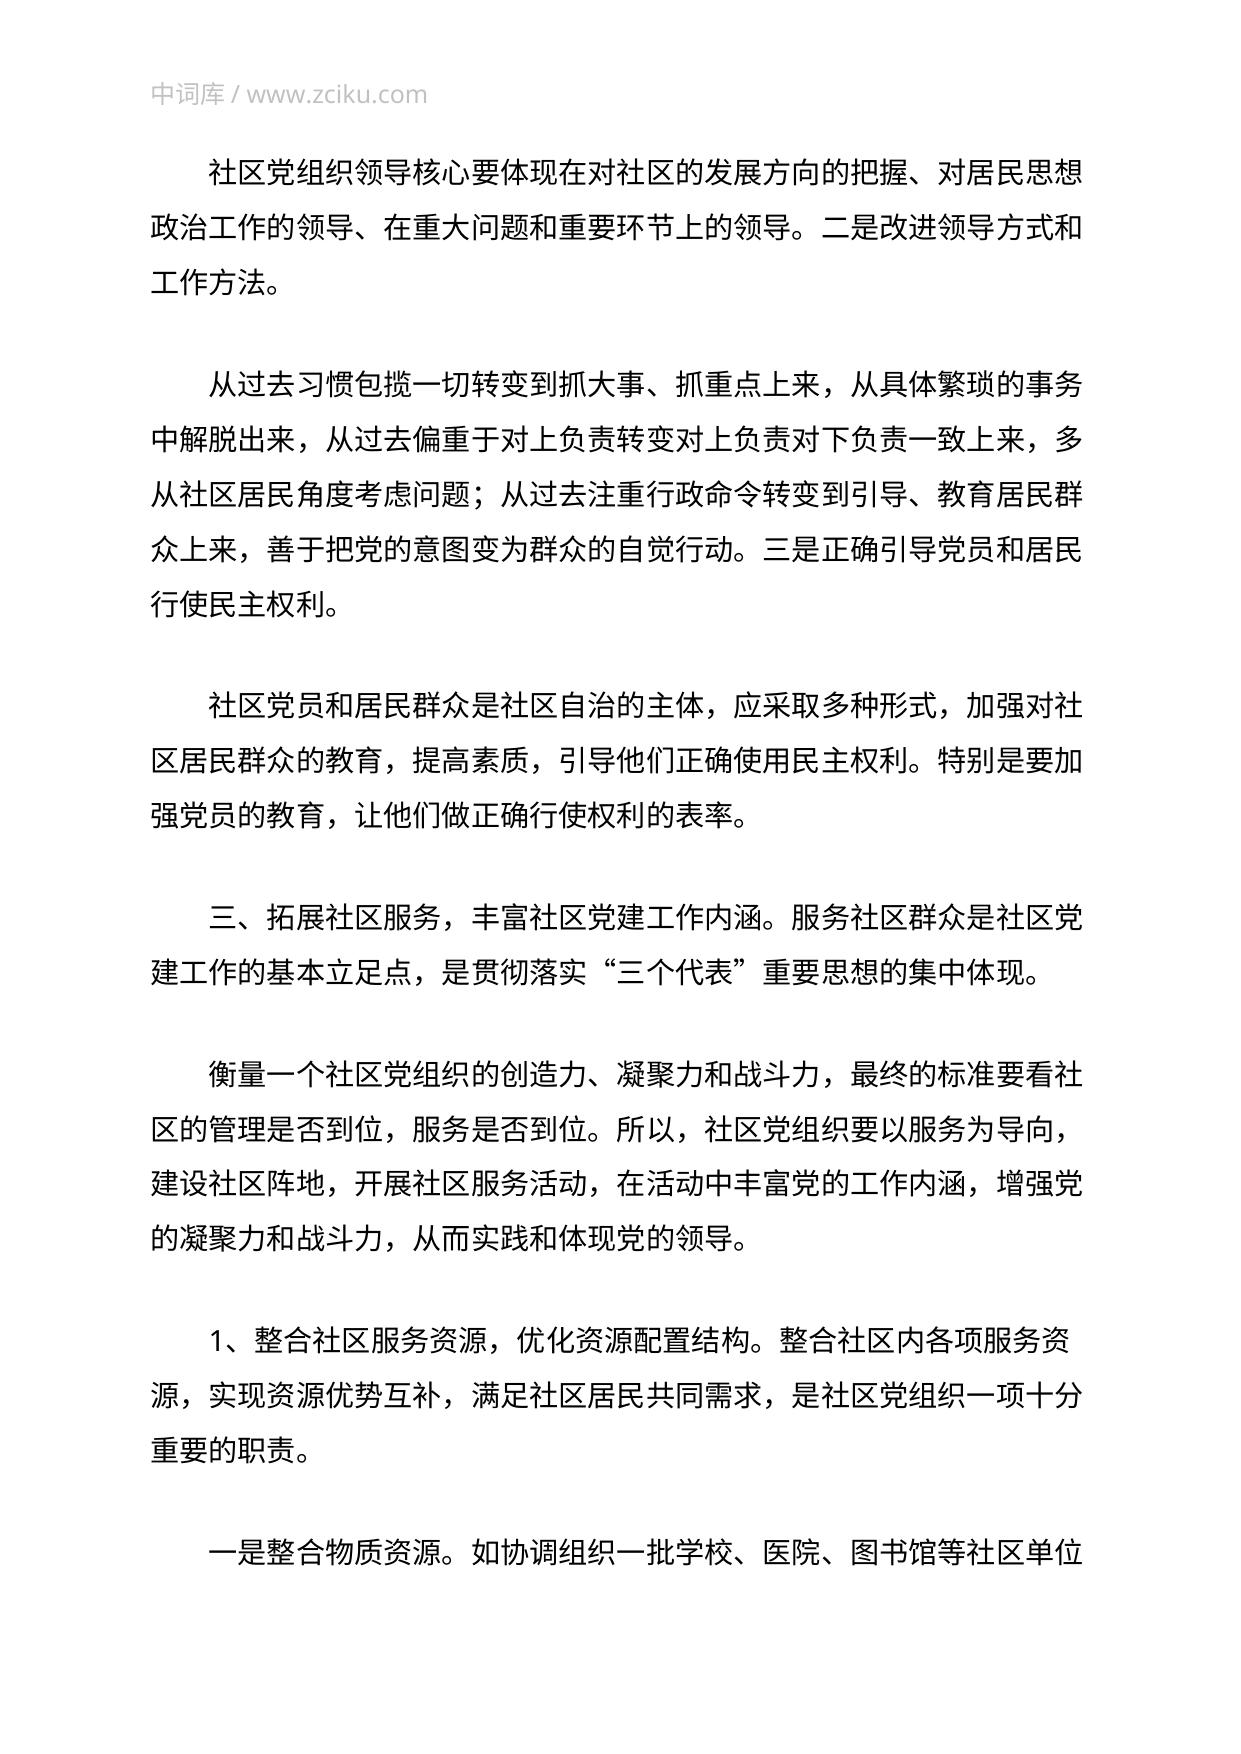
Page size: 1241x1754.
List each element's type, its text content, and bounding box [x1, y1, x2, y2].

text 社区党员和居民群众是社区自治的主体，应采取多种形式，加强对社区居民群众的教育，提高素质，引导他们正确使用民主权利。特别是要加强党员的教育，让他们做正确行使权利的表率。 [150, 683, 1090, 835]
text 三、拓展社区服务，丰富社区党建工作内涵。服务社区群众是社区党建工作的基本立足点，是贯彻落实“三个代表”重要思想的集中体现。 [150, 894, 1090, 992]
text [150, 1529, 1090, 1572]
text 1、整合社区服务资源，优化资源配置结构。整合社区内各项服务资源，实现资源优势互补，满足社区居民共同需求，是社区党组织一项十分重要的职责。 [150, 1318, 1090, 1470]
text 从过去习惯包揽一切转变到抓大事、抓重点上来，从具体繁琐的事务中解脱出来，从过去偏重于对上负责转变对上负责对下负责一致上来，多从社区居民角度考虑问题；从过去注重行政命令转变到引导、教育居民群众上来，善于把党的意图变为群众的自觉行动。三是正确引导党员和居民行使民主权利。 [150, 362, 1090, 623]
text 衡量一个社区党组织的创造力、凝聚力和战斗力，最终的标准要看社区的管理是否到位，服务是否到位。所以，社区党组织要以服务为导向，建设社区阵地，开展社区服务活动，在活动中丰富党的工作内涵，增强党的凝聚力和战斗力，从而实践和体现党的领导。 [150, 1051, 1090, 1258]
text 社区党组织领导核心要体现在对社区的发展方向的把握、对居民思想政治工作的领导、在重大问题和重要环节上的领导。二是改进领导方式和工作方法。 [150, 150, 1090, 302]
